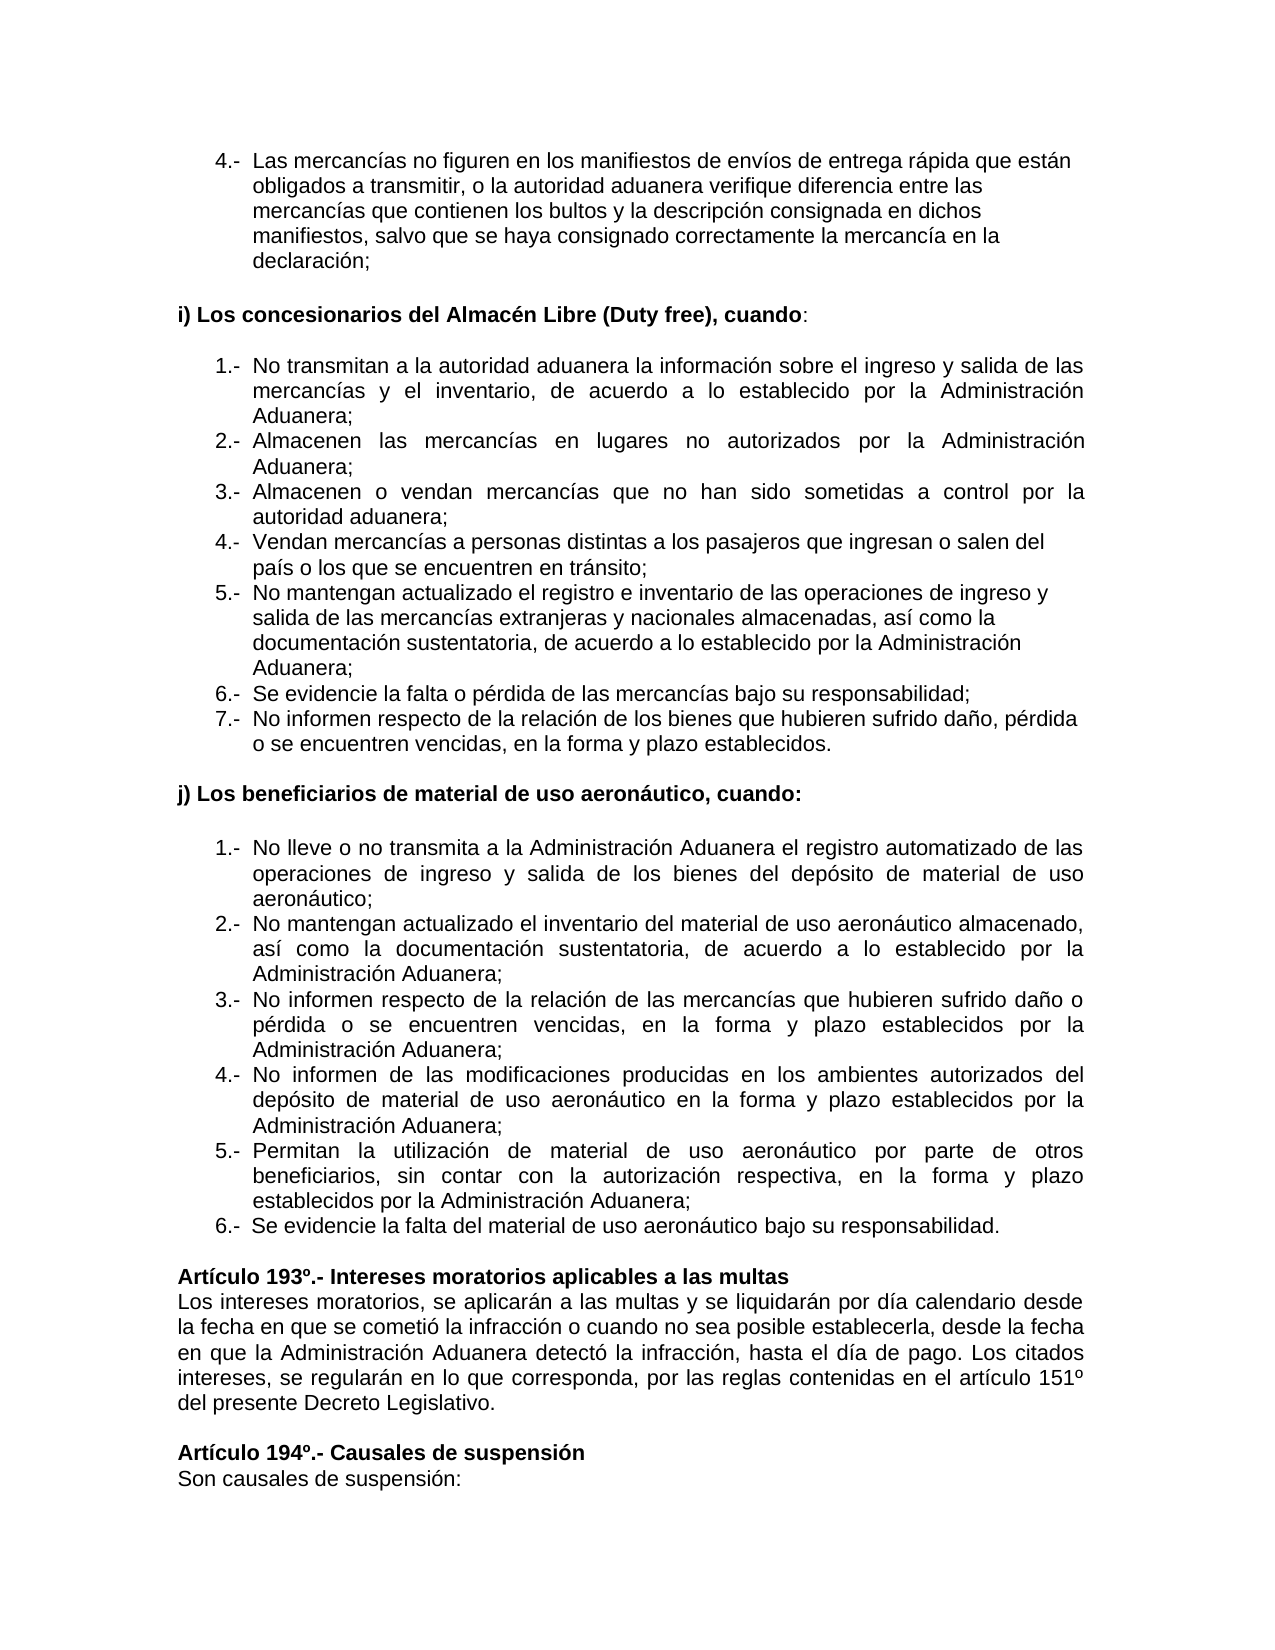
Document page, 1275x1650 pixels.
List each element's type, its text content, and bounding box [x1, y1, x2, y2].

text i) Los concesionarios del Almacén Libre (Duty free), cuando: [177, 302, 1085, 328]
text Son causales de suspensión: [177, 1466, 1085, 1491]
text 2.- Almacenen las mercancías en lugares no autorizados por la Administración Aduanera; [215, 428, 1085, 479]
text Artículo 193º.- Intereses moratorios aplicables a las multas [177, 1264, 1085, 1289]
text 5.- No mantengan actualizado el registro e inventario de las operaciones de ingreso y salida de las mercancías extranjeras y nacionales almacenadas, así como la documentación sustentatoria, de acuerdo a lo establecido por la Administración Aduanera; [215, 580, 1085, 681]
text 5.- Permitan la utilización de material de uso aeronáutico por parte de otros beneficiarios, sin contar con la autorización respectiva, en la forma y plazo establecidos por la Administración Aduanera; [215, 1138, 1085, 1213]
text Los intereses moratorios, se aplicarán a las multas y se liquidarán por día calendario desde la fecha en que se cometió la infracción o cuando no sea posible establecerla, desde la fecha en que la Administración Aduanera detectó la infracción, hasta el día de pago. Los citados intereses, se regularán en lo que corresponda, por las reglas contenidas en el artículo 151º del presente Decreto Legislativo. [177, 1289, 1085, 1415]
text 4.- No informen de las modificaciones producidas en los ambientes autorizados del depósito de material de uso aeronáutico en la forma y plazo establecidos por la Administración Aduanera; [215, 1062, 1085, 1138]
text 4.- Vendan mercancías a personas distintas a los pasajeros que ingresan o salen del país o los que se encuentren en tránsito; [215, 529, 1085, 580]
text 4.- Las mercancías no figuren en los manifiestos de envíos de entrega rápida que están obligados a transmitir, o la autoridad aduanera verifique diferencia entre las mercancías que contienen los bultos y la descripción consignada en dichos manifiestos, salvo que se haya consignado correctamente la mercancía en la declaración; [215, 148, 1085, 274]
text 1.- No lleve o no transmita a la Administración Aduanera el registro automatizado de las operaciones de ingreso y salida de los bienes del depósito de material de uso aeronáutico; [215, 835, 1085, 911]
text 6.- Se evidencie la falta del material de uso aeronáutico bajo su responsabilidad. [177, 1213, 1085, 1239]
text j) Los beneficiarios de material de uso aeronáutico, cuando: [177, 781, 1085, 807]
text Artículo 194º.- Causales de suspensión [177, 1440, 1085, 1466]
text 1.- No transmitan a la autoridad aduanera la información sobre el ingreso y salida de las mercancías y el inventario, de acuerdo a lo establecido por la Administración Aduanera; [215, 353, 1085, 428]
text 2.- No mantengan actualizado el inventario del material de uso aeronáutico almacenado, así como la documentación sustentatoria, de acuerdo a lo establecido por la Administración Aduanera; [215, 911, 1085, 987]
text 7.- No informen respecto de la relación de los bienes que hubieren sufrido daño, pérdida o se encuentren vencidas, en la forma y plazo establecidos. [215, 706, 1085, 756]
text 3.- No informen respecto de la relación de las mercancías que hubieren sufrido daño o pérdida o se encuentren vencidas, en la forma y plazo establecidos por la Administración Aduanera; [215, 987, 1085, 1062]
text 3.- Almacenen o vendan mercancías que no han sido sometidas a control por la autoridad aduanera; [215, 479, 1085, 529]
text 6.- Se evidencie la falta o pérdida de las mercancías bajo su responsabilidad; [215, 681, 1085, 706]
